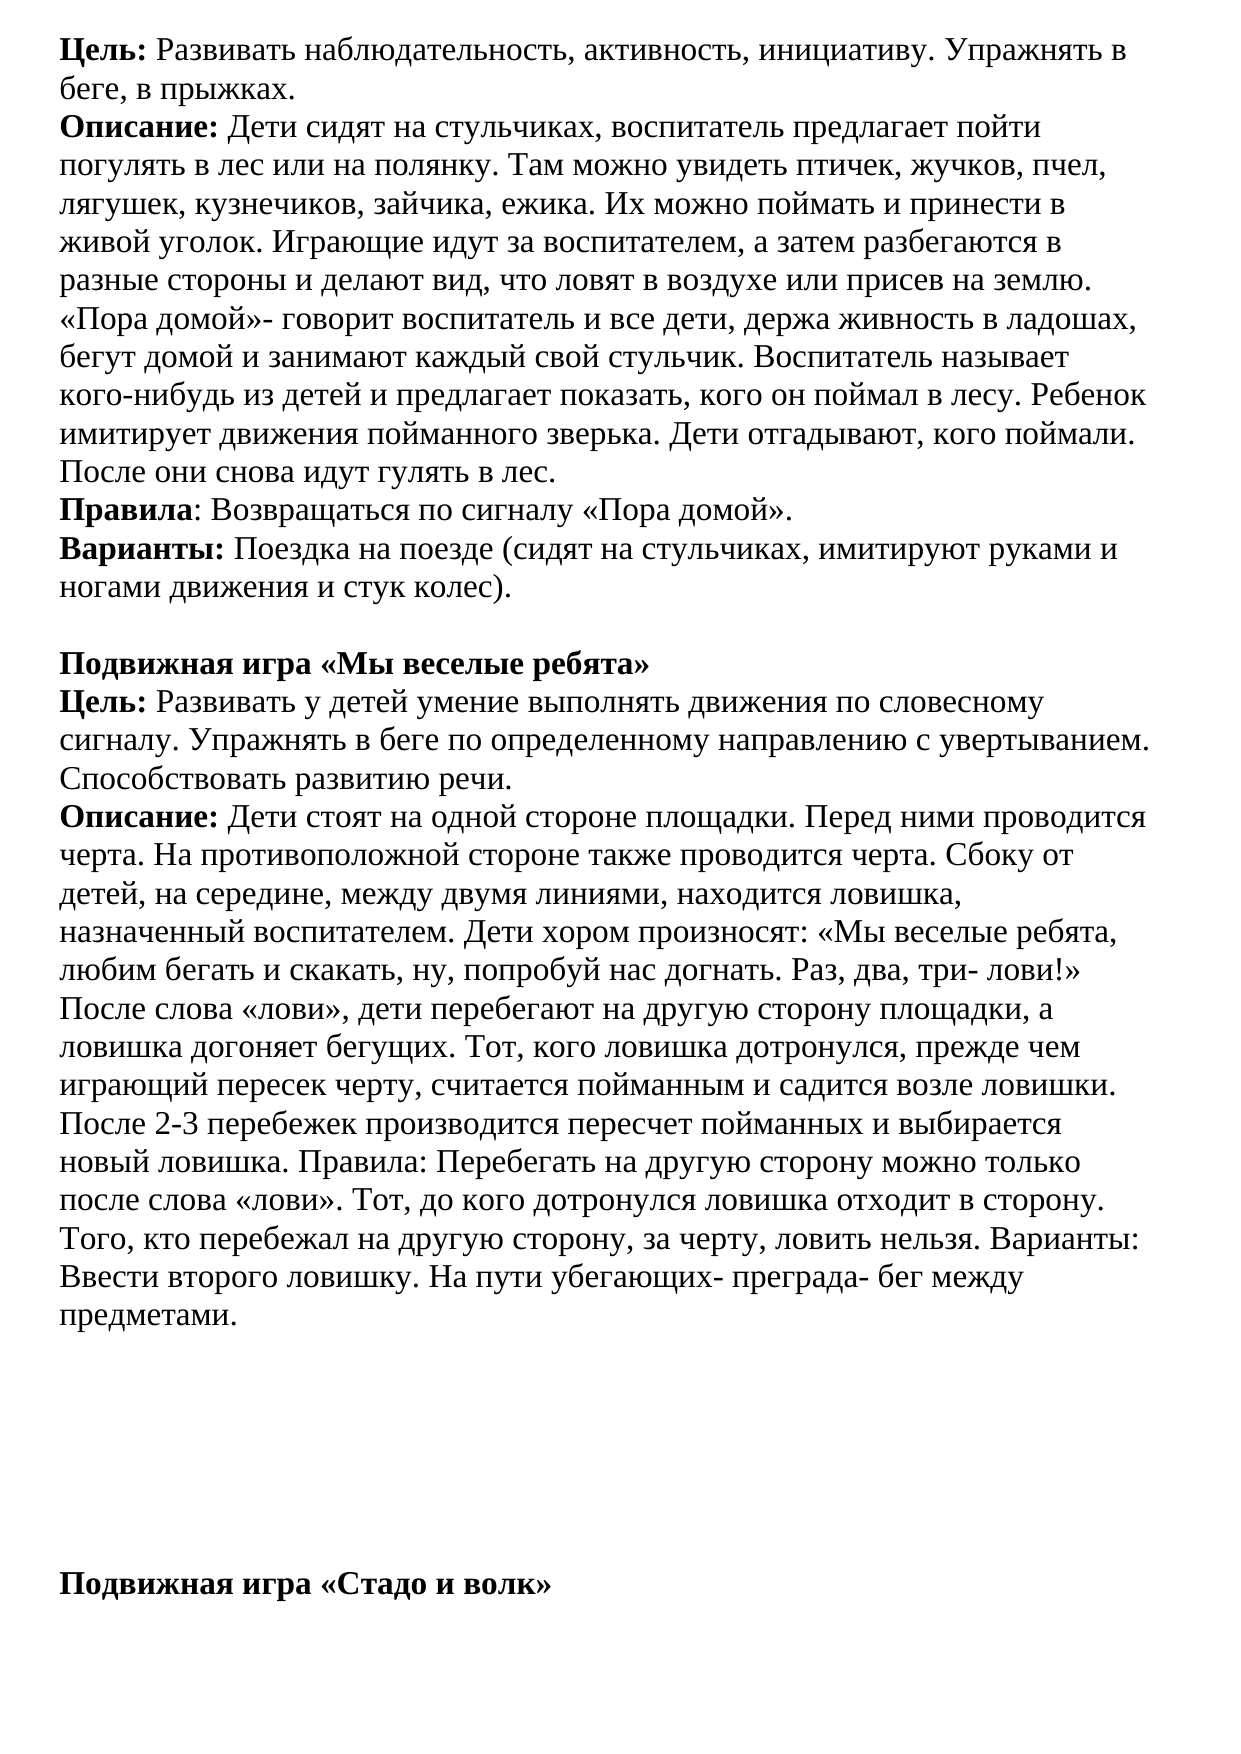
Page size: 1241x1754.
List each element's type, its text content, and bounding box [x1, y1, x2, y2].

text Цель: Развивать у детей умение выполнять движения по словесному сигналу. Упражнять в беге по определенному направлению с увертыванием. Способствовать развитию речи. [59, 681, 1152, 796]
text Варианты: Поездка на поезде (сидят на стульчиках, имитируют руками и ногами движения и стук колес). [59, 528, 1152, 604]
text Подвижная игра «Мы веселые ребята» [59, 643, 1152, 681]
text Цель: Развивать наблюдательность, активность, инициативу. Упражнять в беге, в прыжках. [59, 29, 1152, 106]
text Подвижная игра «Стадо и волк» [59, 1563, 1152, 1601]
text Описание: Дети сидят на стульчиках, воспитатель предлагает пойти погулять в лес или на полянку. Там можно увидеть птичек, жучков, пчел, лягушек, кузнечиков, зайчика, ежика. Их можно поймать и принести в живой уголок. Играющие идут за воспитателем, а затем разбегаются в разные стороны и делают вид, что ловят в воздухе или присев на землю. «Пора домой»- говорит воспитатель и все дети, держа живность в ладошах, бегут домой и занимают каждый свой стульчик. Воспитатель называет кого-нибудь из детей и предлагает показать, кого он поймал в лесу. Ребенок имитирует движения пойманного зверька. Дети отгадывают, кого поймали. После они снова идут гулять в лес. [59, 106, 1152, 489]
text Правила: Возвращаться по сигналу «Пора домой». [59, 489, 1152, 528]
text Описание: Дети стоят на одной стороне площадки. Перед ними проводится черта. На противоположной стороне также проводится черта. Сбоку от детей, на середине, между двумя линиями, находится ловишка, назначенный воспитателем. Дети хором произносят: «Мы веселые ребята, любим бегать и скакать, ну, попробуй нас догнать. Раз, два, три- лови!» После слова «лови», дети перебегают на другую сторону площадки, а ловишка догоняет бегущих. Тот, кого ловишка дотронулся, прежде чем играющий пересек черту, считается пойманным и садится возле ловишки. После 2-3 перебежек производится пересчет пойманных и выбирается новый ловишка. Правила: Перебегать на другую сторону можно только после слова «лови». Тот, до кого дотронулся ловишка отходит в сторону. Того, кто перебежал на другую сторону, за черту, ловить нельзя. Варианты: Ввести второго ловишку. На пути убегающих- преграда- бег между предметами. [59, 796, 1152, 1333]
